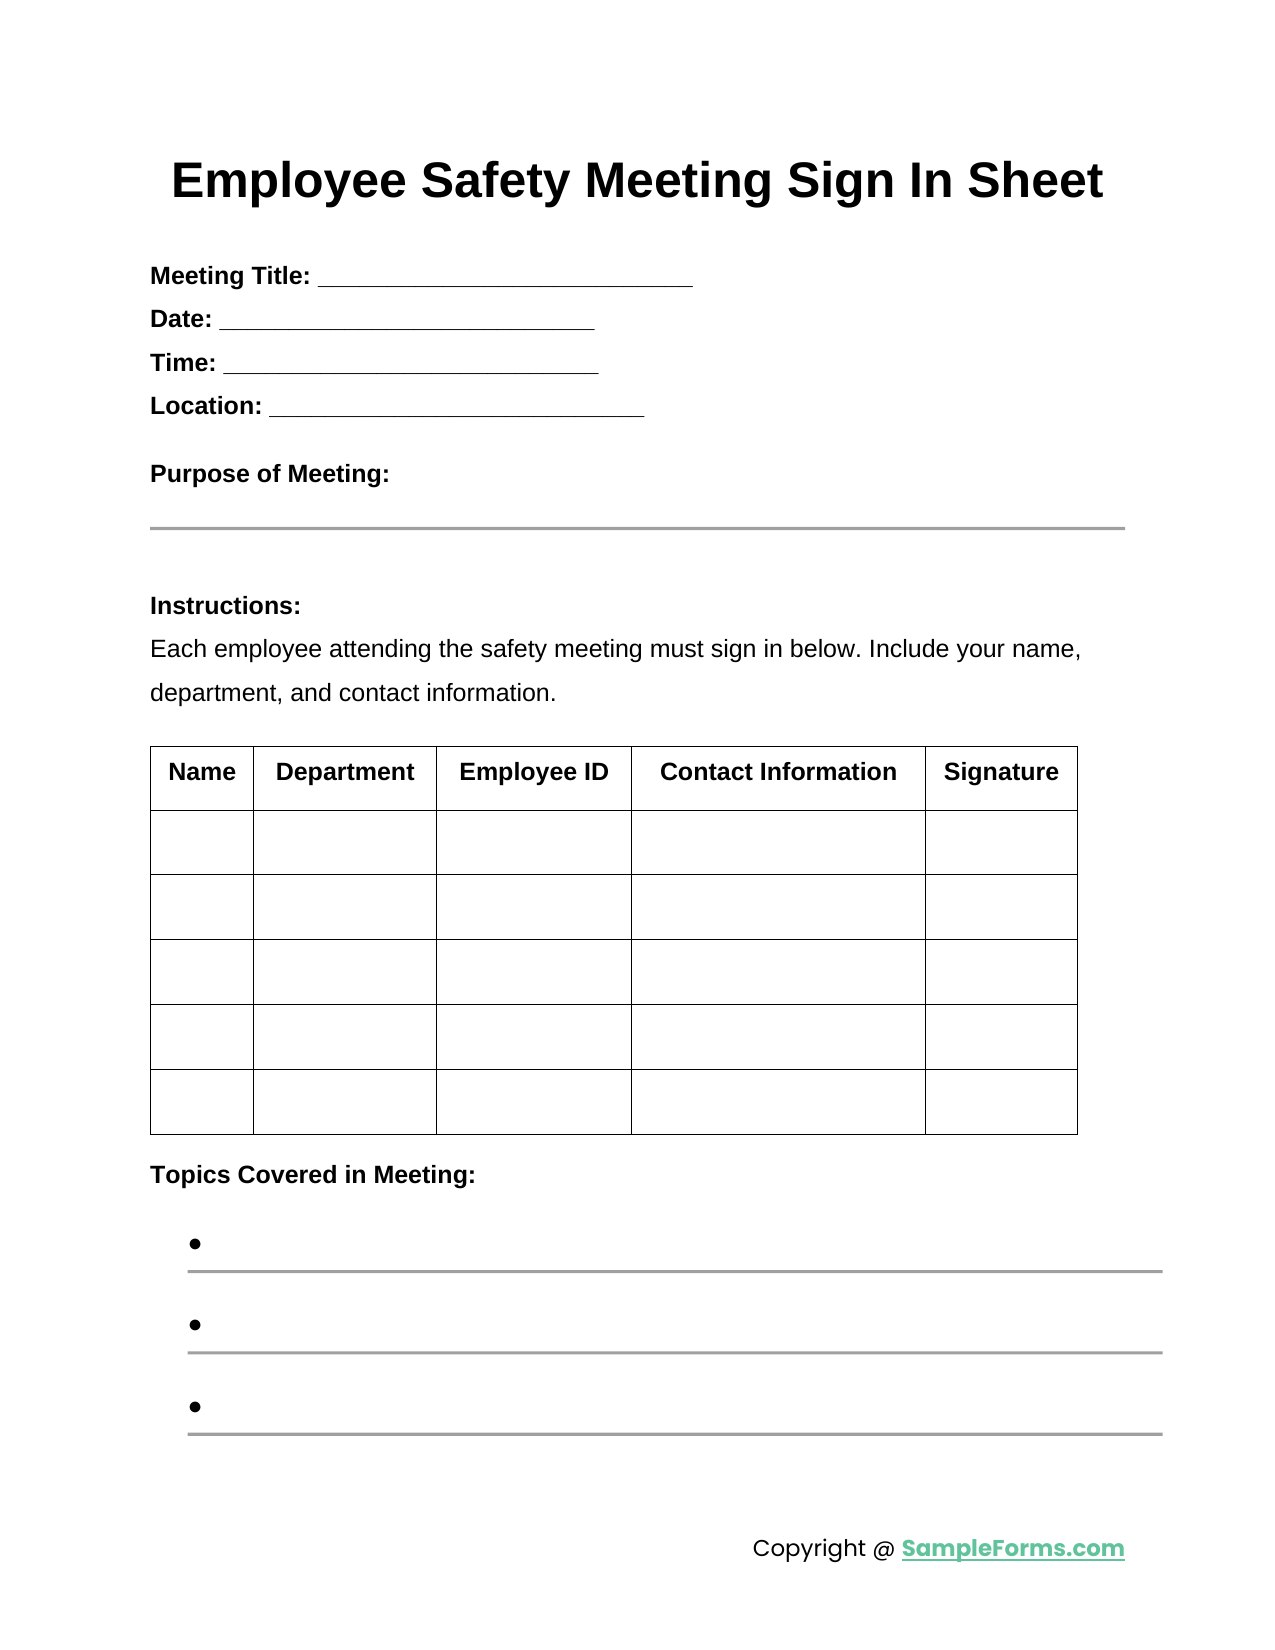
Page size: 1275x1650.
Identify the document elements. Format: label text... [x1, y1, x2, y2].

table_header Department [254, 747, 436, 809]
table_cell [632, 811, 925, 874]
table_cell [254, 811, 436, 874]
table_cell [437, 811, 631, 874]
table_cell [151, 1005, 253, 1069]
table_cell [151, 811, 253, 874]
text Meeting Title: ___________________________ Date: ___________________________ Time: ___________________________ Location: ___________________________ [150, 261, 1125, 419]
table_cell [254, 940, 436, 1004]
table_cell [926, 940, 1077, 1004]
table_cell [254, 875, 436, 939]
table_cell [254, 1005, 436, 1069]
table_cell [632, 875, 925, 939]
table_cell [632, 1070, 925, 1134]
table_cell [254, 1070, 436, 1134]
table_header Signature [926, 747, 1077, 809]
table_cell [926, 875, 1077, 939]
text Employee Safety Meeting Sign In Sheet [150, 150, 1125, 207]
table_cell [437, 1005, 631, 1069]
table_header Name [151, 747, 253, 809]
table_header Employee ID [437, 747, 631, 809]
table_cell [926, 811, 1077, 874]
text Topics Covered in Meeting: [150, 1160, 1125, 1189]
table_cell [632, 940, 925, 1004]
table_cell [151, 1070, 253, 1134]
table_header Contact Information [632, 747, 925, 809]
text Instructions: Each employee attending the safety meeting must sign in below. Include your name, department, and contact information. [150, 591, 1125, 706]
text Purpose of Meeting: [150, 459, 1125, 487]
table_cell [437, 1070, 631, 1134]
table_cell [632, 1005, 925, 1069]
table_cell [926, 1070, 1077, 1134]
table_cell [437, 940, 631, 1004]
table_cell [151, 940, 253, 1004]
table_cell [437, 875, 631, 939]
table_cell [926, 1005, 1077, 1069]
table_cell [151, 875, 253, 939]
